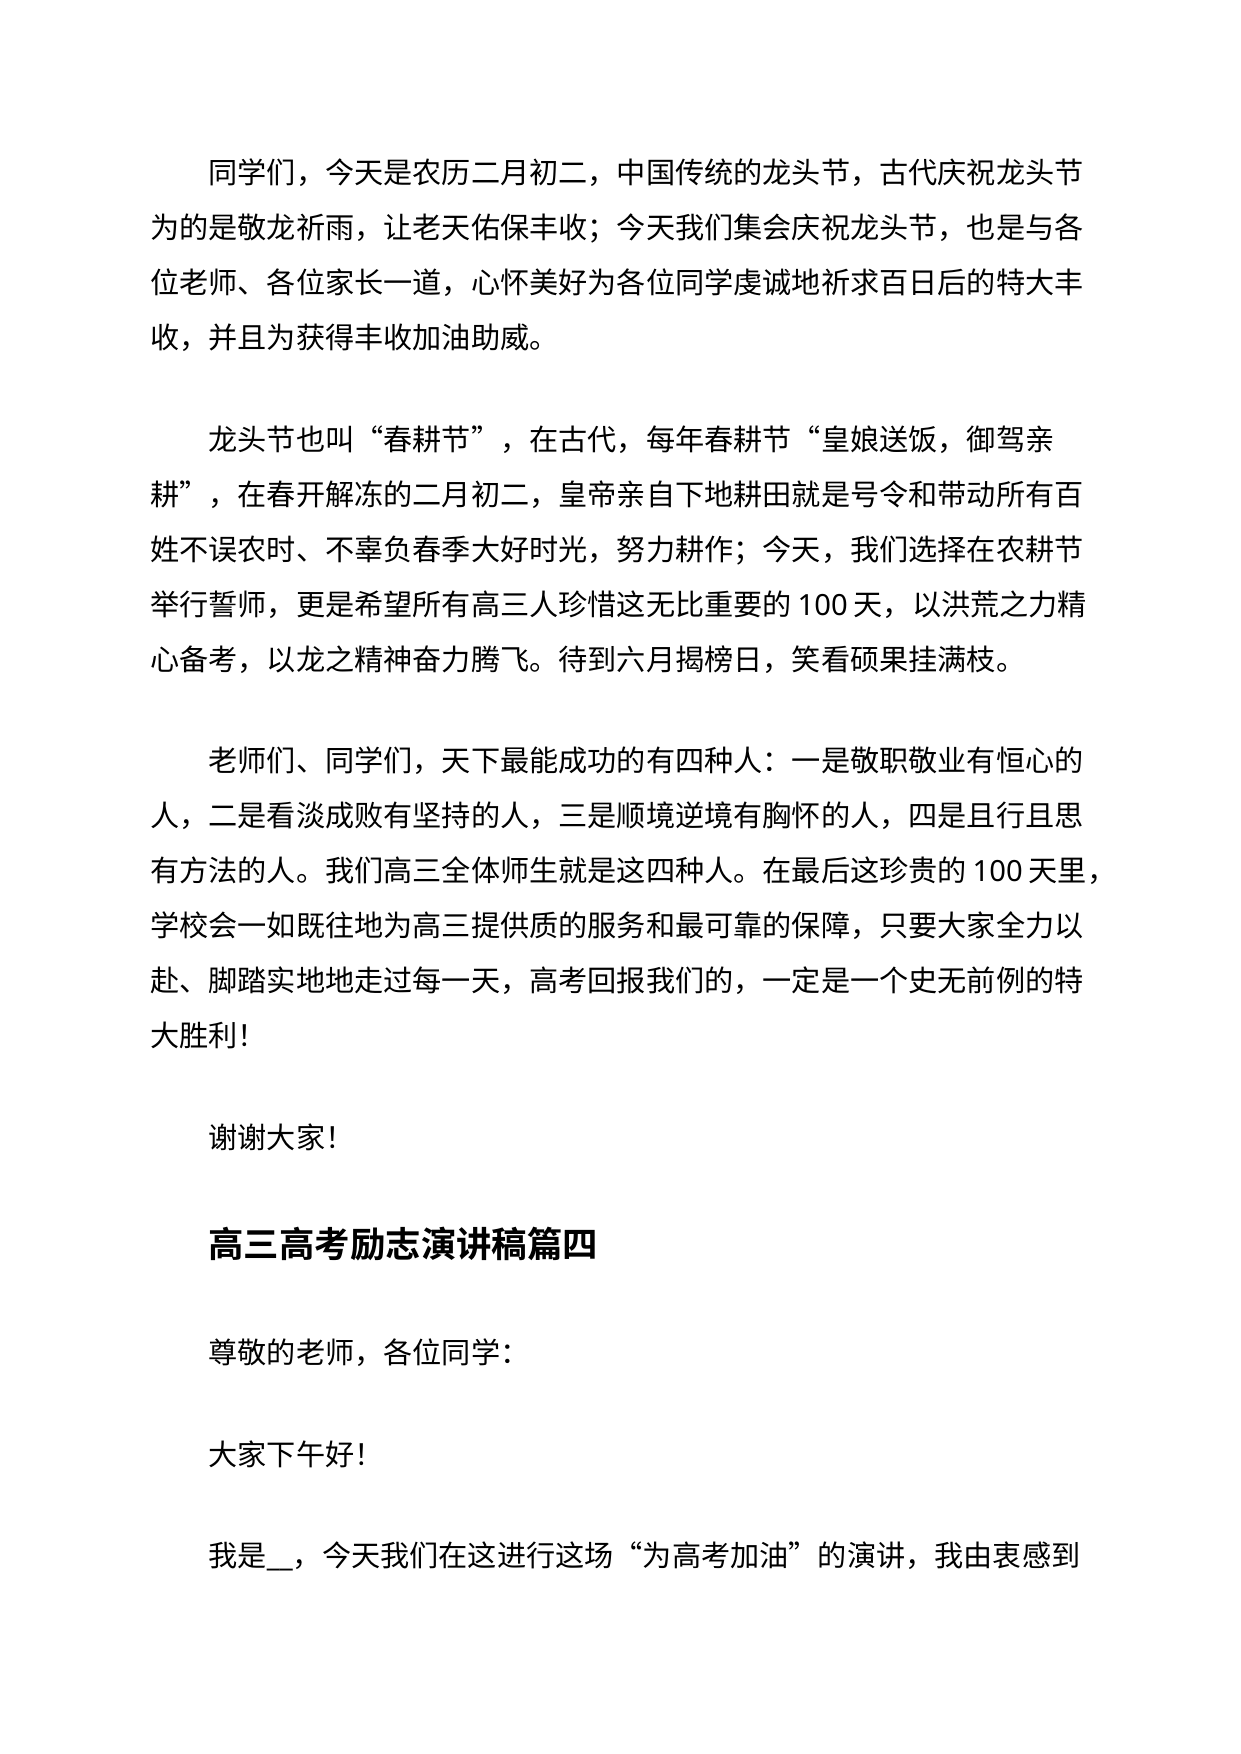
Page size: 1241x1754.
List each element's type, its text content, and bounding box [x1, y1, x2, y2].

text 龙头节也叫“春耕节”，在古代，每年春耕节“皇娘送饭，御驾亲耕”，在春开解冻的二月初二，皇帝亲自下地耕田就是号令和带动所有百姓不误农时、不辜负春季大好时光，努力耕作；今天，我们选择在农耕节举行誓师，更是希望所有高三人珍惜这无比重要的100天，以洪荒之力精心备考，以龙之精神奋力腾飞。待到六月揭榜日，笑看硕果挂满枝。 [150, 416, 1090, 678]
text 谢谢大家！ [150, 1114, 1090, 1157]
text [150, 1533, 1090, 1575]
text 尊敬的老师，各位同学： [150, 1329, 1090, 1372]
text 高三高考励志演讲稿篇四 [150, 1216, 1090, 1267]
text 大家下午好！ [150, 1431, 1090, 1473]
text 老师们、同学们，天下最能成功的有四种人：一是敬职敬业有恒心的人，二是看淡成败有坚持的人，三是顺境逆境有胸怀的人，四是且行且思有方法的人。我们高三全体师生就是这四种人。在最后这珍贵的100天里，学校会一如既往地为高三提供质的服务和最可靠的保障，只要大家全力以赴、脚踏实地地走过每一天，高考回报我们的，一定是一个史无前例的特大胜利！ [150, 738, 1090, 1055]
text 同学们，今天是农历二月初二，中国传统的龙头节，古代庆祝龙头节为的是敬龙祈雨，让老天佑保丰收；今天我们集会庆祝龙头节，也是与各位老师、各位家长一道，心怀美好为各位同学虔诚地祈求百日后的特大丰收，并且为获得丰收加油助威。 [150, 150, 1090, 357]
